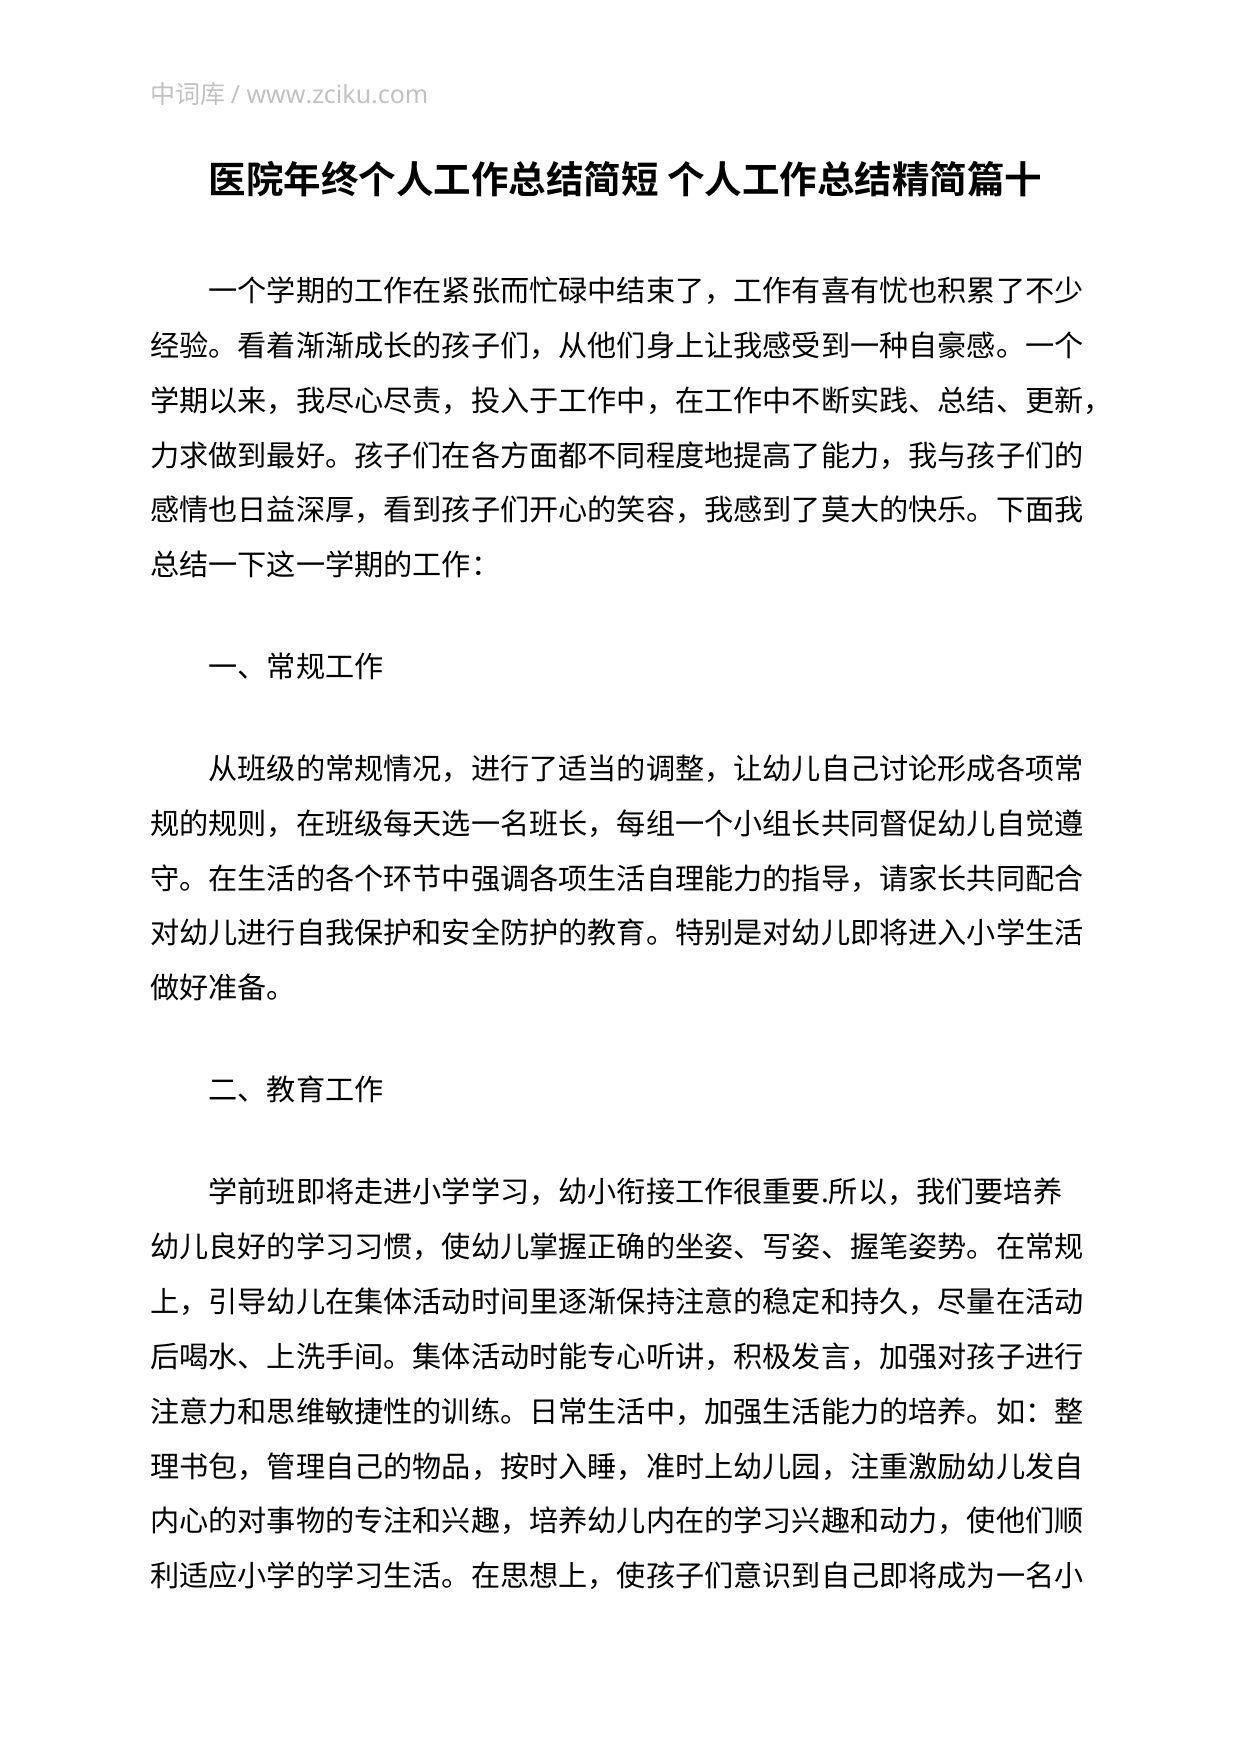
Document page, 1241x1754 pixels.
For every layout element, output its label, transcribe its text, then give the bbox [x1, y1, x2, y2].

text 从班级的常规情况，进行了适当的调整，让幼儿自己讨论形成各项常规的规则，在班级每天选一名班长，每组一个小组长共同督促幼儿自觉遵守。在生活的各个环节中强调各项生活自理能力的指导，请家长共同配合对幼儿进行自我保护和安全防护的教育。特别是对幼儿即将进入小学生活做好准备。 [150, 745, 1090, 1007]
text 医院年终个人工作总结简短 个人工作总结精简篇十 [150, 150, 1090, 204]
text 一、常规工作 [150, 644, 1090, 686]
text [150, 1168, 1090, 1595]
text 一个学期的工作在紧张而忙碌中结束了，工作有喜有忧也积累了不少经验。看着渐渐成长的孩子们，从他们身上让我感受到一种自豪感。一个学期以来，我尽心尽责，投入于工作中，在工作中不断实践、总结、更新，力求做到最好。孩子们在各方面都不同程度地提高了能力，我与孩子们的感情也日益深厚，看到孩子们开心的笑容，我感到了莫大的快乐。下面我总结一下这一学期的工作： [150, 267, 1090, 584]
text 二、教育工作 [150, 1067, 1090, 1109]
